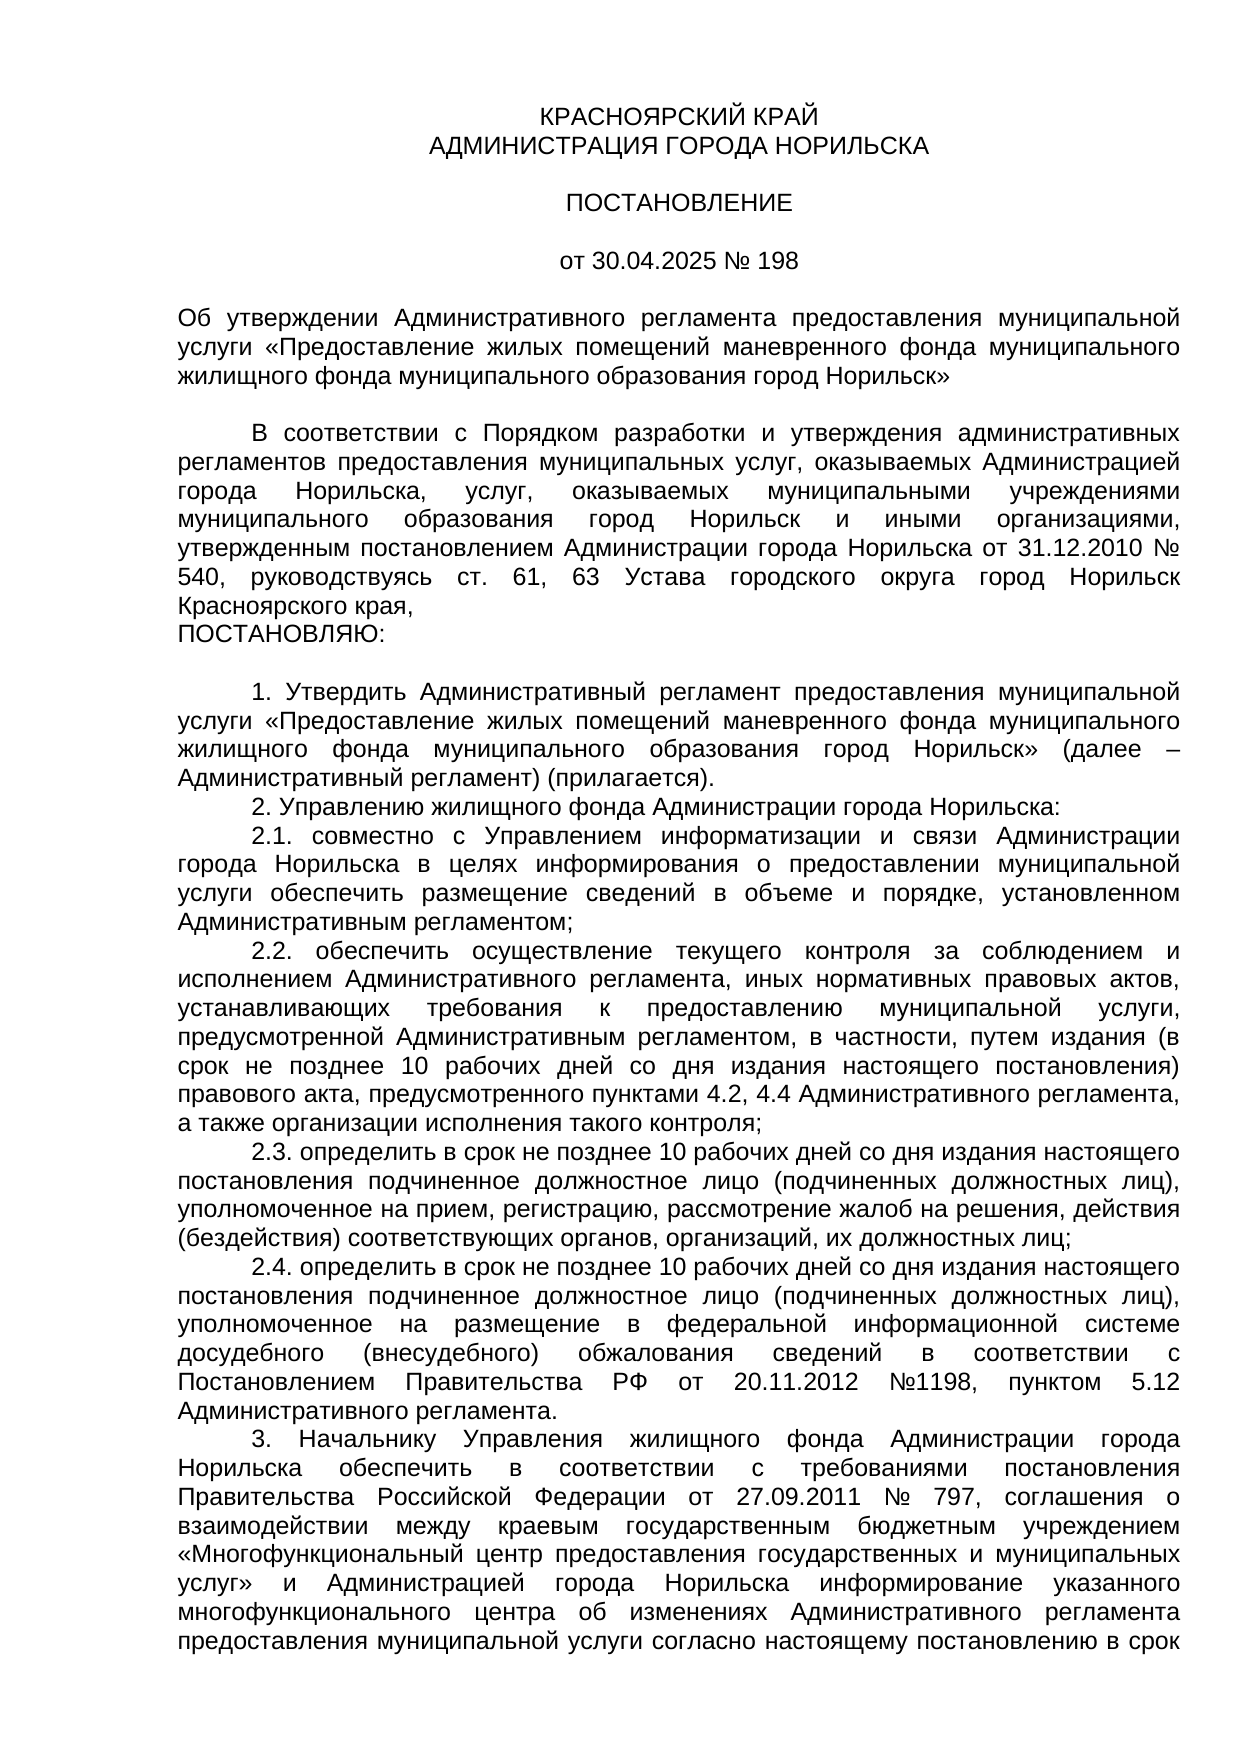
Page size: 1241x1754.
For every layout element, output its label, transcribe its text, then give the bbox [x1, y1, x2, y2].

text 2.3. определить в срок не позднее 10 рабочих дней со дня издания настоящего постановления подчиненное должностное лицо (подчиненных должностных лиц), уполномоченное на прием, регистрацию, рассмотрение жалоб на решения, действия (бездействия) соответствующих органов, организаций, их должностных лиц; [177, 1137, 1181, 1252]
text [177, 1424, 1181, 1654]
text от 30.04.2025 № 198 [177, 246, 1181, 274]
text 2.2. обеспечить осуществление текущего контроля за соблюдением и исполнением Административного регламента, иных нормативных правовых актов, устанавливающих требования к предоставлению муниципальной услуги, предусмотренной Административным регламентом, в частности, путем издания (в срок не позднее 10 рабочих дней со дня издания настоящего постановления) правового акта, предусмотренного пунктами 4.2, 4.4 Административного регламента, а также организации исполнения такого контроля; [177, 936, 1181, 1137]
text КРАСНОЯРСКИЙ КРАЙ [177, 103, 1181, 131]
list 1. Утвердить Административный регламент предоставления муниципальной услуги «Предоставление жилых помещений маневренного фонда муниципального жилищного фонда муниципального образования город Норильск» (далее – Административный регламент) (прилагается). [177, 677, 1181, 792]
list 2. Управлению жилищного фонда Администрации города Норильска: [177, 792, 1181, 821]
text 2.4. определить в срок не позднее 10 рабочих дней со дня издания настоящего постановления подчиненное должностное лицо (подчиненных должностных лиц), уполномоченное на размещение в федеральной информационной системе досудебного (внесудебного) обжалования сведений в соответствии с Постановлением Правительства РФ от 20.11.2012 №1198, пунктом 5.12 Административного регламента. [177, 1252, 1181, 1424]
text ПОСТАНОВЛЯЮ: [177, 619, 1181, 648]
text Об утверждении Административного регламента предоставления муниципальной услуги «Предоставление жилых помещений маневренного фонда муниципального жилищного фонда муниципального образования город Норильск» [177, 303, 1181, 389]
text В соответствии с Порядком разработки и утверждения административных регламентов предоставления муниципальных услуг, оказываемых Администрацией города Норильска, услуг, оказываемых муниципальными учреждениями муниципального образования город Норильск и иными организациями, утвержденным постановлением Администрации города Норильска от 31.12.2010 № 540, руководствуясь ст. 61, 63 Устава городского округа город Норильск Красноярского края, [177, 418, 1181, 619]
list 2.1. совместно с Управлением информатизации и связи Администрации города Норильска в целях информирования о предоставлении муниципальной услуги обеспечить размещение сведений в объеме и порядке, установленном Административным регламентом; [177, 821, 1181, 936]
text ПОСТАНОВЛЕНИЕ [177, 188, 1181, 217]
text АДМИНИСТРАЦИЯ ГОРОДА НОРИЛЬСКА [177, 131, 1181, 159]
